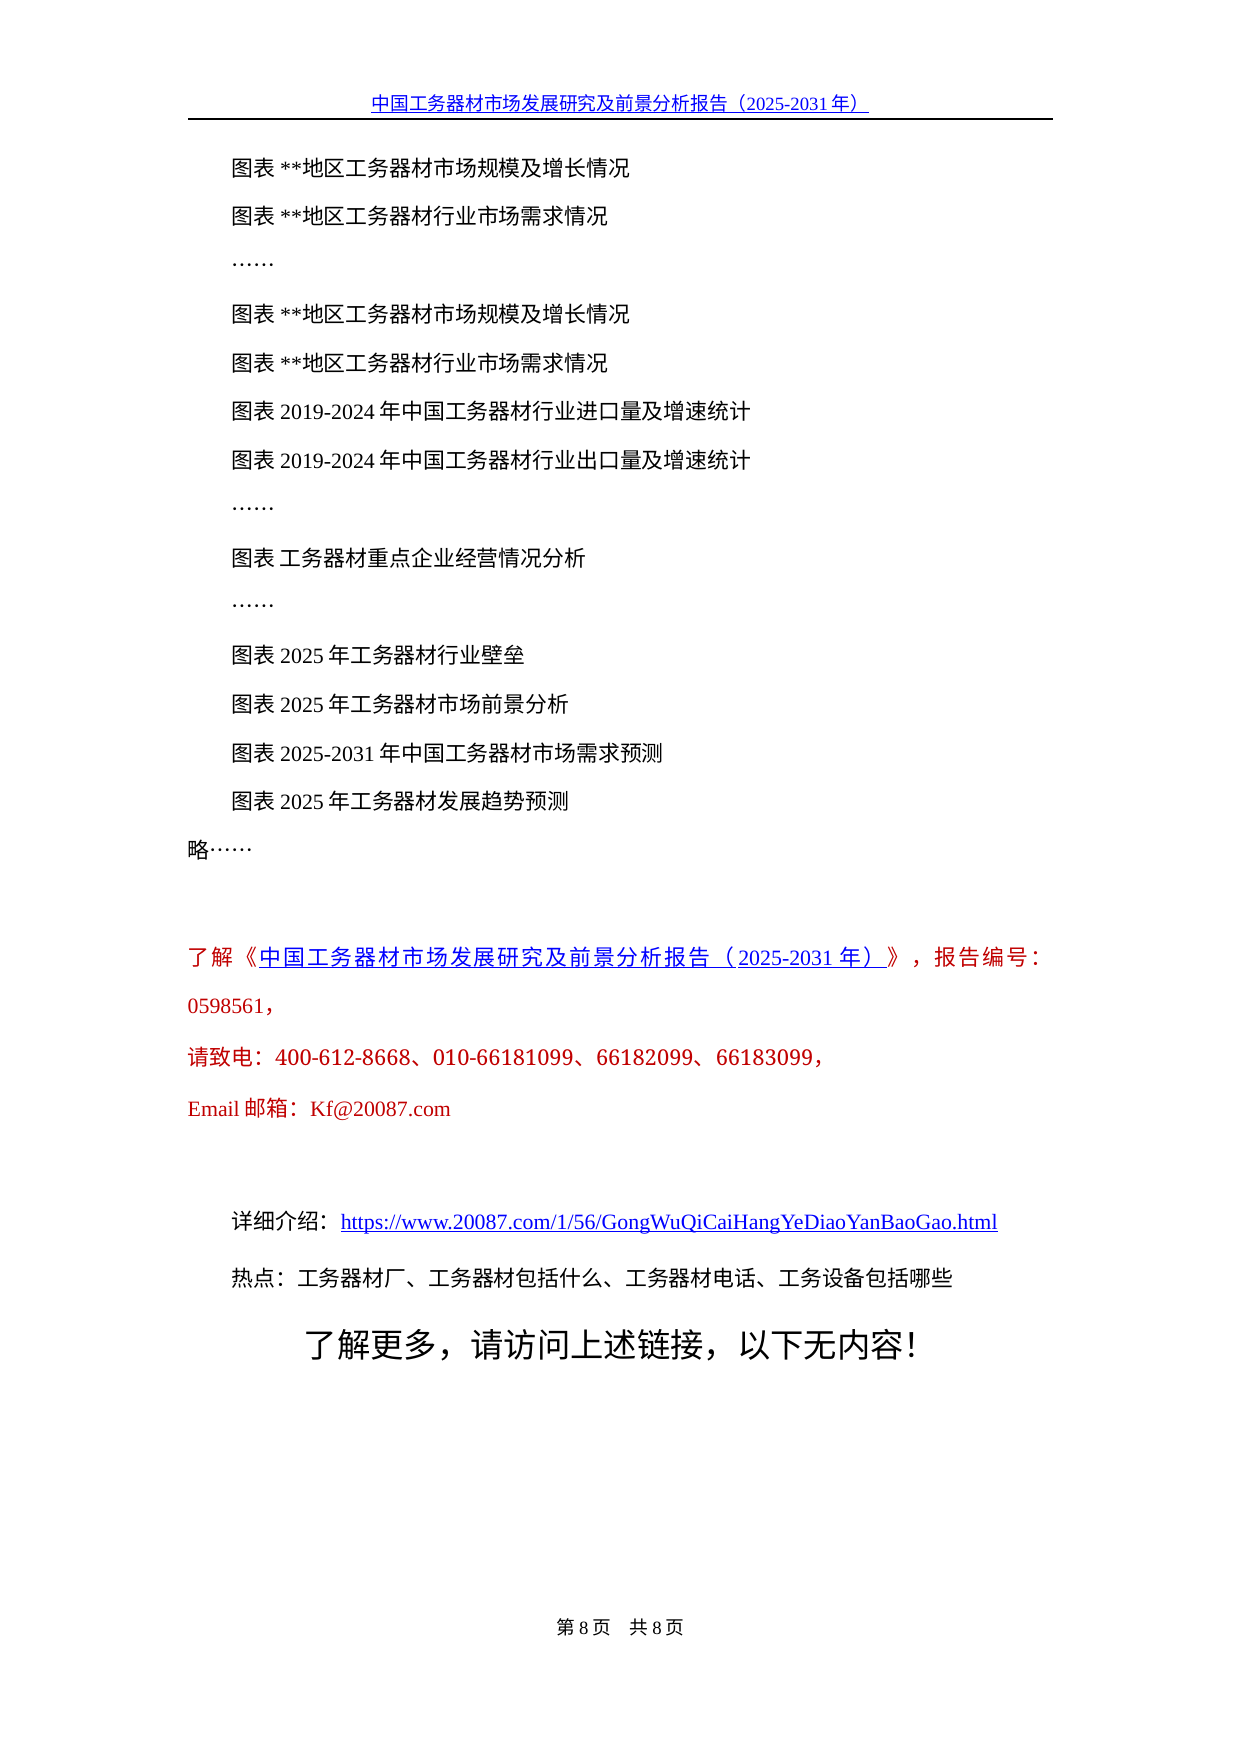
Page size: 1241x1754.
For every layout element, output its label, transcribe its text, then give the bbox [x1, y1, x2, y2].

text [187, 150, 1053, 865]
title 了解更多，请访问上述链接，以下无内容！ [187, 1311, 1053, 1376]
text 详细介绍：https://www.20087.com/1/56/GongWuQiCaiHangYeDiaoYanBaoGao.html [187, 1204, 1053, 1236]
text 热点：工务器材厂、工务器材包括什么、工务器材电话、工务设备包括哪些 [187, 1261, 1053, 1293]
text 了解《中国工务器材市场发展研究及前景分析报告（2025-2031年）》，报告编号：0598561， [187, 939, 1053, 1020]
text 请致电：400-612-8668、010-66181099、66182099、66183099， [187, 1039, 1053, 1072]
text Email邮箱：Kf@20087.com [187, 1091, 1053, 1123]
